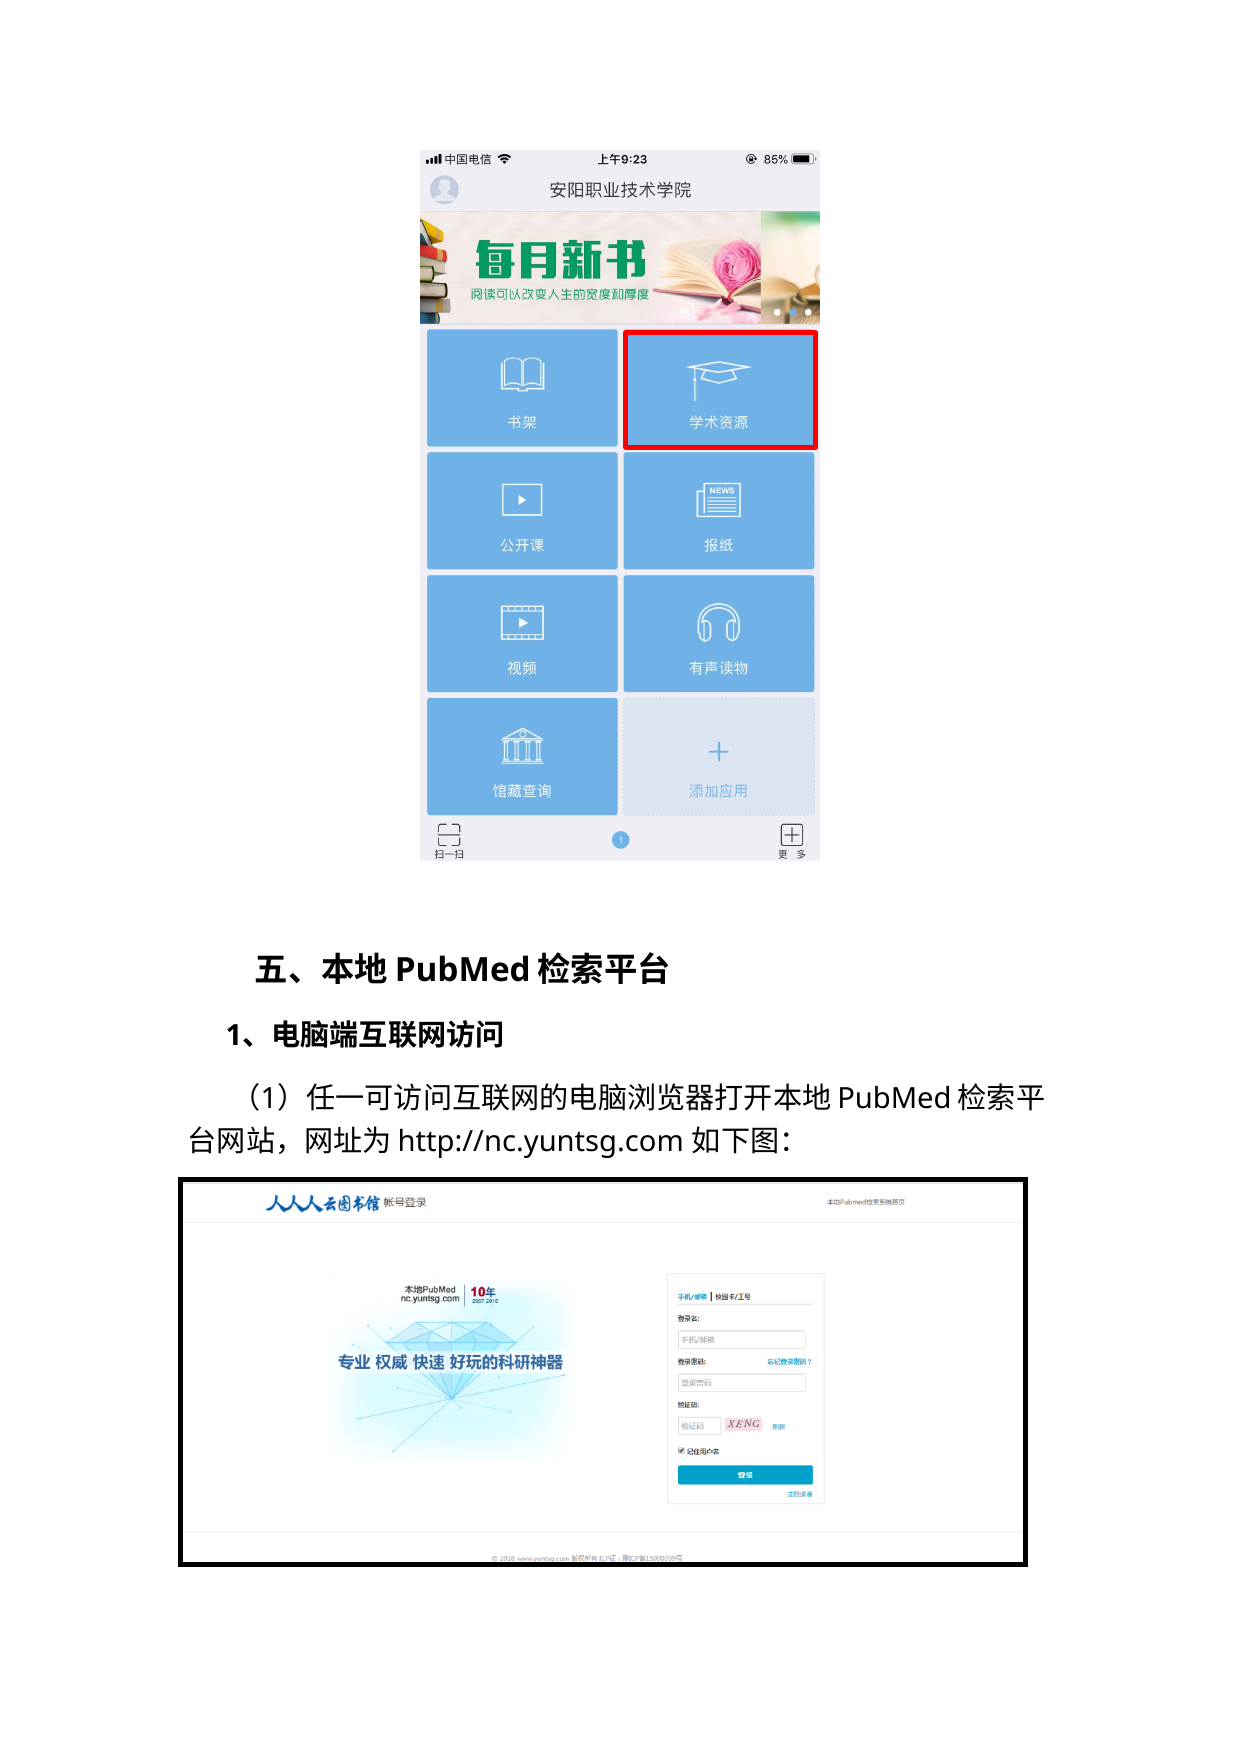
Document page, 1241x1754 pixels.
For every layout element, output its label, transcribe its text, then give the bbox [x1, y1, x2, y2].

picture [183, 1182, 1023, 1562]
text 五、本地PubMed检索平台 [187, 942, 1053, 991]
text 1、电脑端互联网访问 [187, 1012, 1053, 1054]
text （1）任一可访问互联网的电脑浏览器打开本地PubMed检索平台网站，网址为http://nc.yuntsg.com 如下图： [187, 1075, 1053, 1159]
picture [420, 150, 820, 861]
